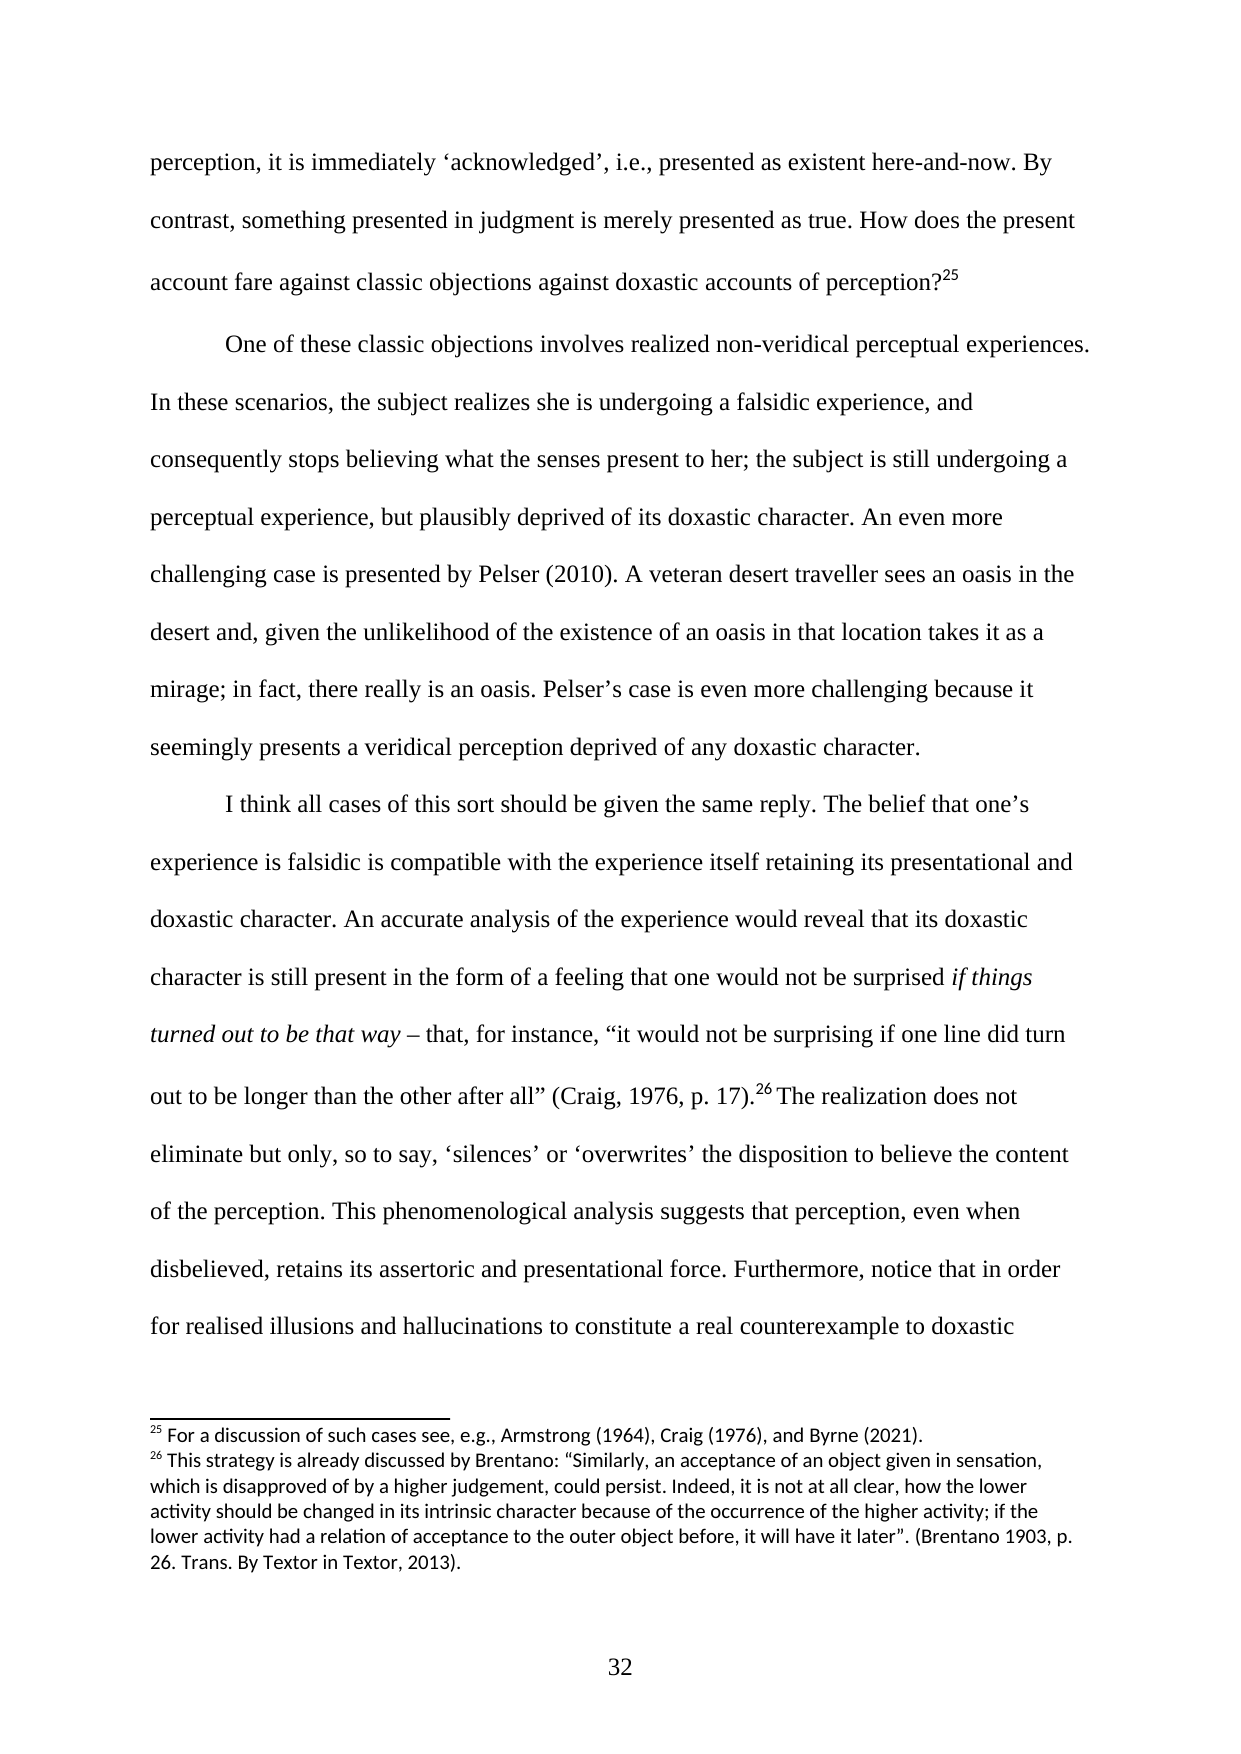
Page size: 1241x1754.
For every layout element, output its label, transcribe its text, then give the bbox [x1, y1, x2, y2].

text perception, it is immediately ‘acknowledged’, i.e., presented as existent here-and-now. By contrast, something presented in judgment is merely presented as true. How does the present account fare against classic objections against doxastic accounts of perception?25 [150, 147, 1077, 296]
text 26. Trans. By Textor in Textor, 2013). [150, 1549, 1234, 1574]
text In these scenarios, the subject realizes she is undergoing a falsidic experience, and consequently stops believing what the senses present to her; the subject is still undergoing a perceptual experience, but plausibly deprived of its doxastic character. An even more challenging case is presented by Pelser (2010). A veteran desert traveller sees an oasis in the desert and, given the unlikelihood of the existence of an oasis in that location takes it as a mirage; in fact, there really is an oasis. Pelser’s case is even more challenging because it seemingly presents a veridical perception deprived of any doxastic character. [150, 387, 1076, 760]
text 26 This strategy is already discussed by Brentano: “Similarly, an acceptance of an object given in sensation, which is disapproved of by a higher judgement, could persist. Indeed, it is not at all clear, how the lower activity should be changed in its intrinsic character because of the occurrence of the higher activity; if the lower activity had a relation of acceptance to the outer object before, it will have it later”. (Brentano 1903, p. [150, 1447, 1086, 1549]
text I think all cases of this sort should be given the same reply. The belief that one’s experience is falsidic is compatible with the experience itself retaining its presentational and doxastic character. An accurate analysis of the experience would reveal that its doxastic character is still present in the form of a feeling that one would not be surprised if things turned out to be that way – that, for instance, “it would not be surprising if one line did turn out to be longer than the other after all” (Craig, 1976, p. 17).26 The realization does not eliminate but only, so to say, ‘silences’ or ‘overwrites’ the disposition to believe the content of the perception. This phenomenological analysis suggests that perception, even when disbelieved, retains its assertoric and presentational force. Furthermore, notice that in order for realised illusions and hallucinations to constitute a real counterexample to doxastic [150, 789, 1075, 1340]
text 25 For a discussion of such cases see, e.g., Armstrong (1964), Craig (1976), and Byrne (2021). [150, 1422, 1234, 1447]
text One of these classic objections involves realized non-veridical perceptual experiences. [225, 329, 1234, 358]
